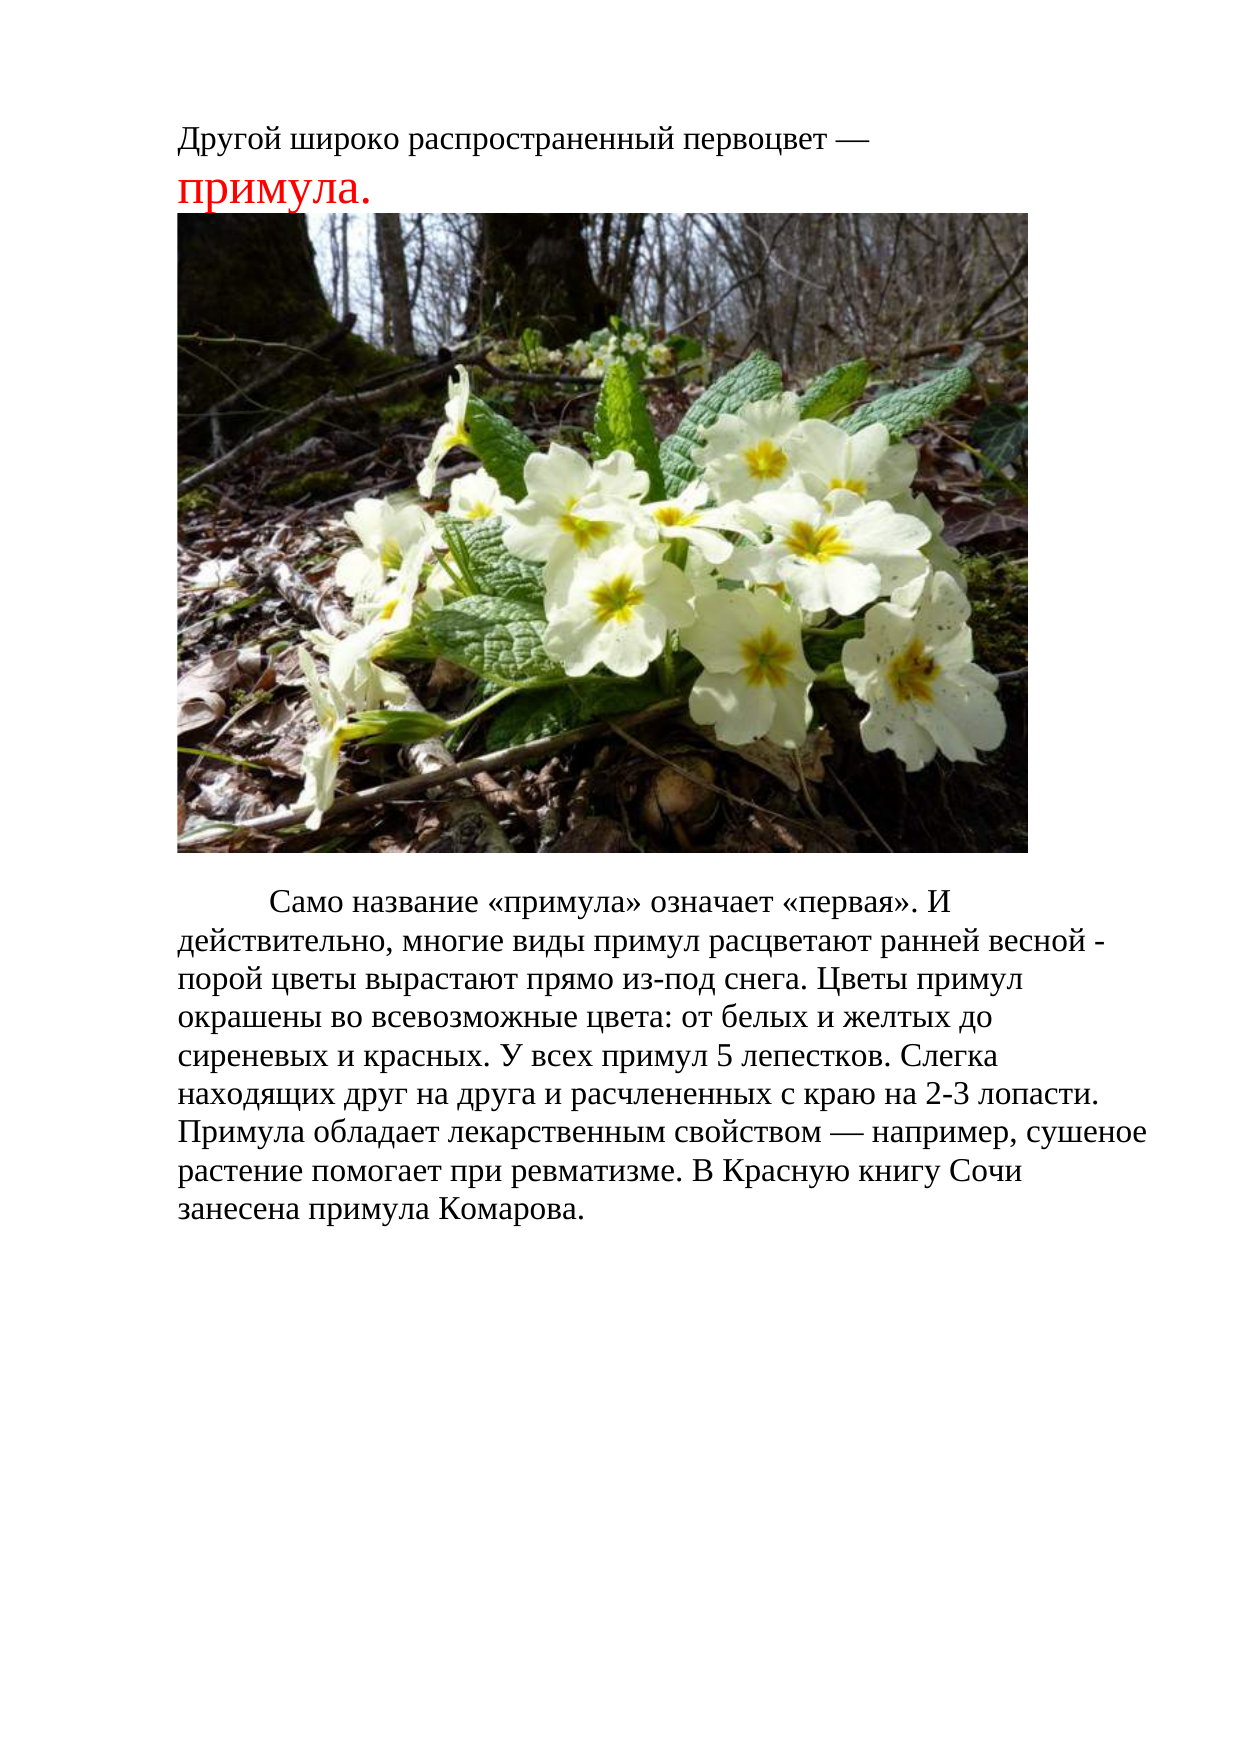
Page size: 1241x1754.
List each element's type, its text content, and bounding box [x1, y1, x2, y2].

text Само название «примула» означает «первая». И действительно, многие виды примул расцветают ранней весной - порой цветы вырастают прямо из-под снега. Цветы примул окрашены во всевозможные цвета: от белых и желтых до сиреневых и красных. У всех примул 5 лепестков. Слегка находящих друг на друга и расчлененных с краю на 2-3 лопасти. Примула обладает лекарственным свойством — например, сушеное растение помогает при ревматизме. В Красную книгу Сочи занесена примула Комарова. [177, 882, 1152, 1227]
picture [177, 213, 1028, 853]
